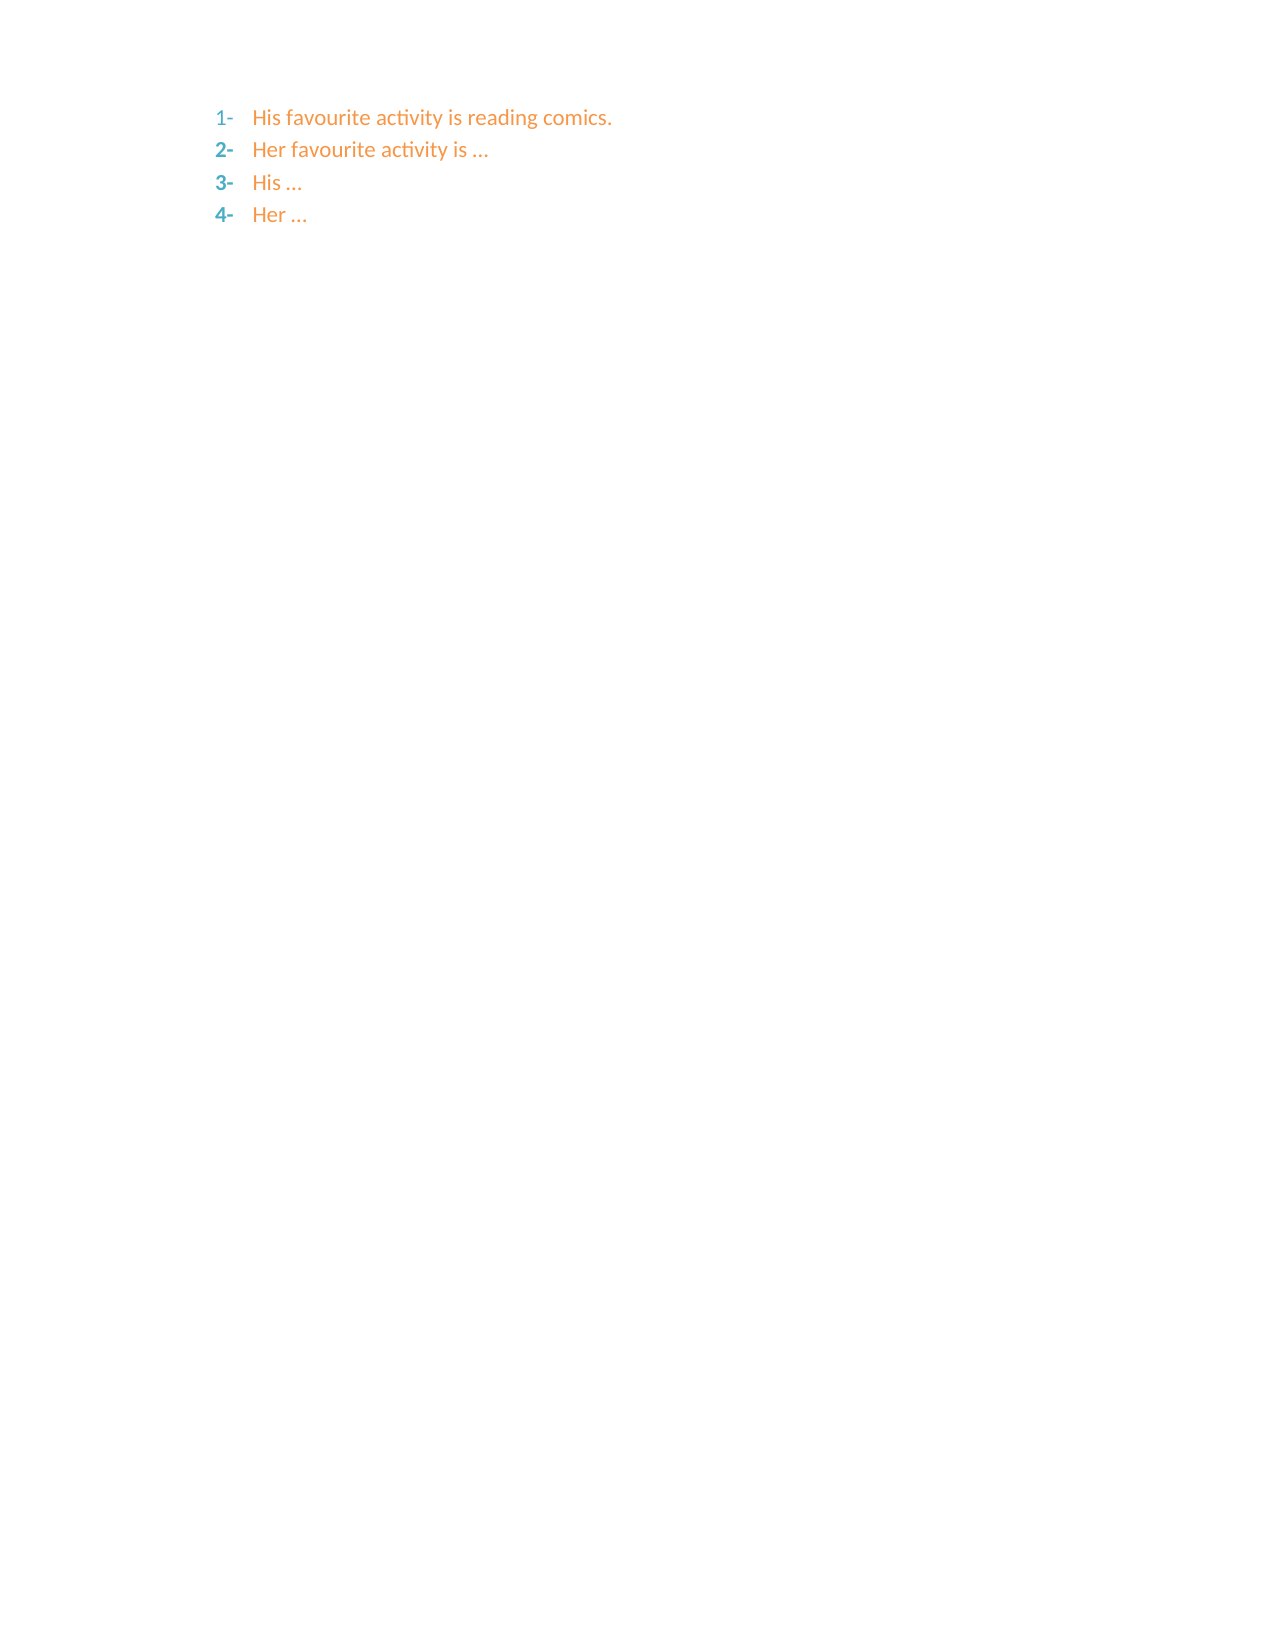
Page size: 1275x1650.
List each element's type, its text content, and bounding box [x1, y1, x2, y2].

list Her … [215, 200, 1098, 228]
list His … [215, 168, 1098, 196]
list His favourite activity is reading comics. [215, 103, 1098, 131]
list Her favourite activity is … [215, 136, 1098, 164]
